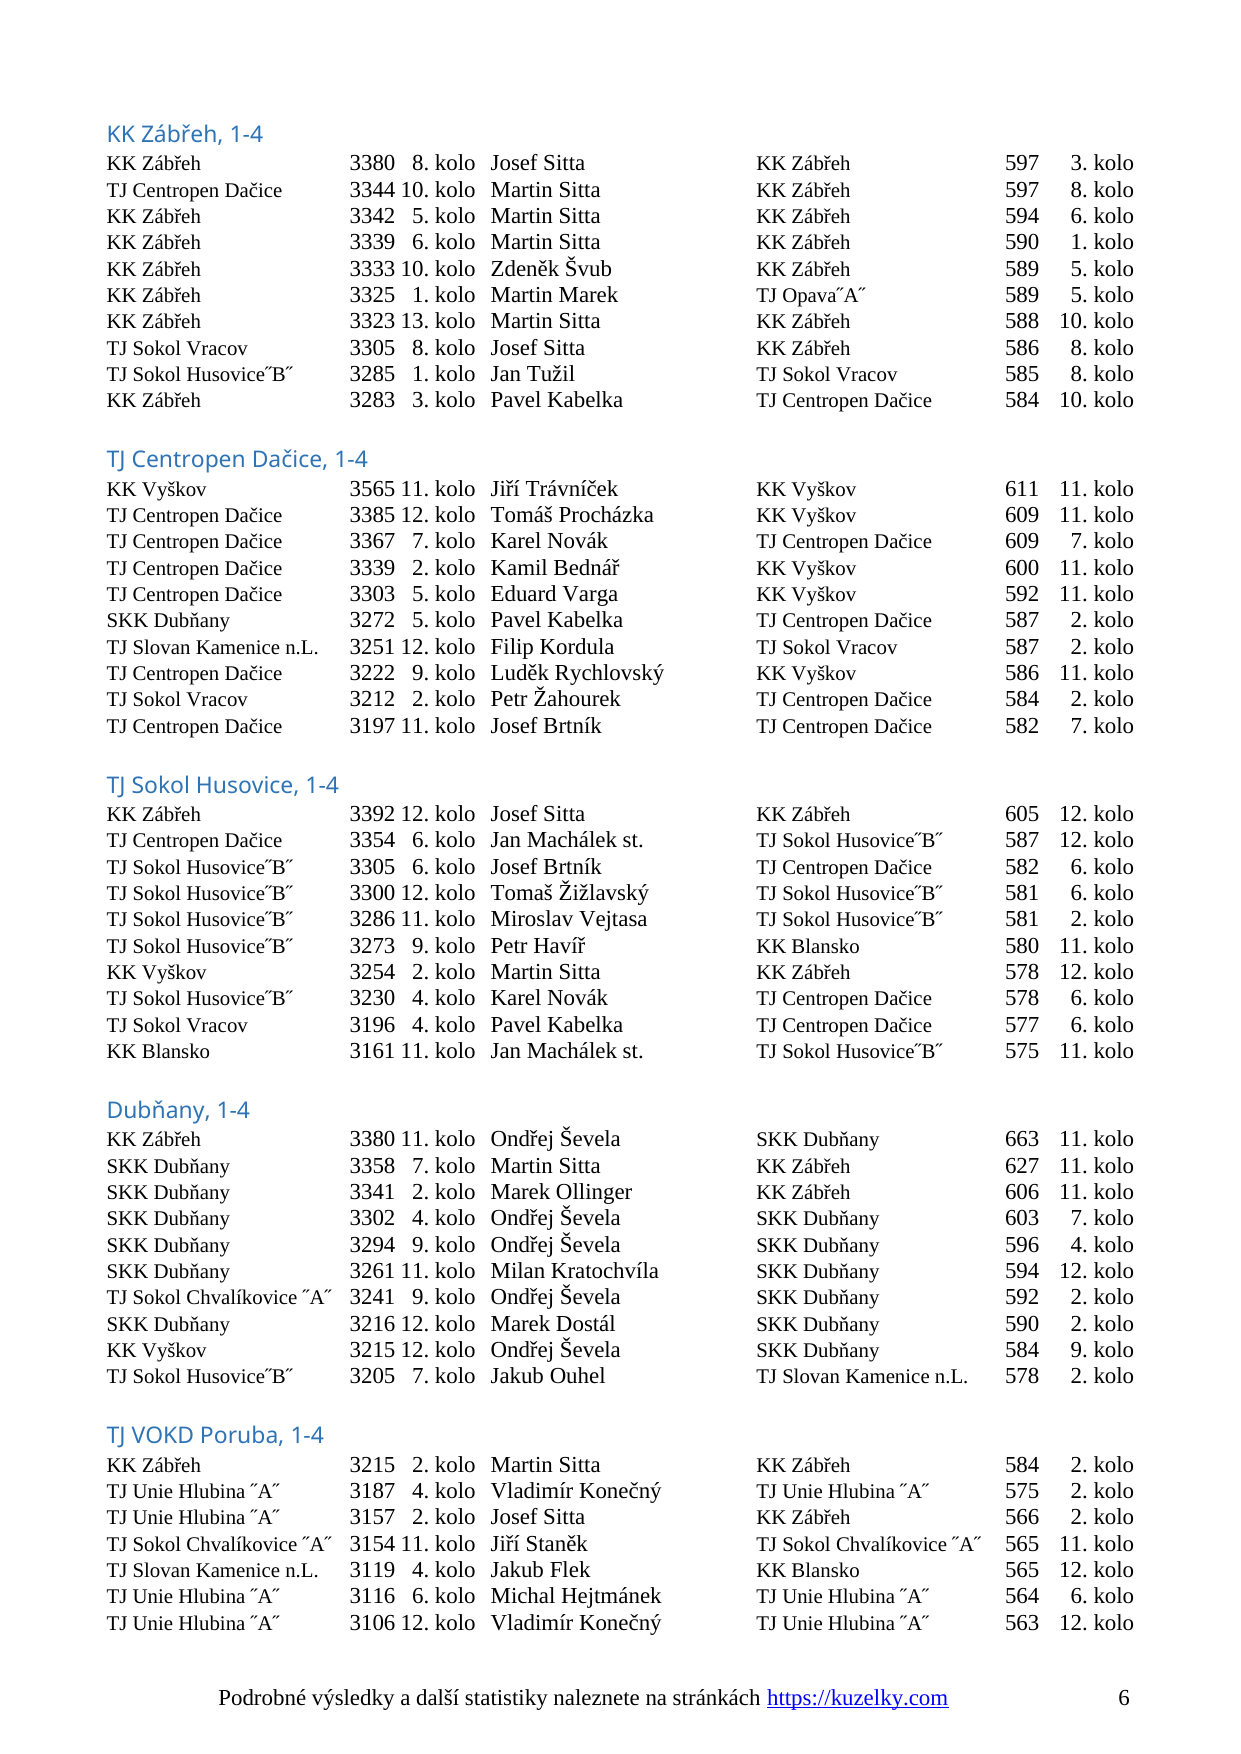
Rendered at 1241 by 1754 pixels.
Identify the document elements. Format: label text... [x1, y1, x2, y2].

text SKK Dubňany 3358 7. kolo Martin Sitta KK Zábřeh 627 11. kolo [106, 1152, 1134, 1178]
text SKK Dubňany 3261 11. kolo Milan Kratochvíla SKK Dubňany 594 12. kolo [106, 1257, 1134, 1283]
text SKK Dubňany 3341 2. kolo Marek Ollinger KK Zábřeh 606 11. kolo [106, 1178, 1134, 1204]
text TJ Sokol Husovice˝B˝ 3300 12. kolo Tomaš Žižlavský TJ Sokol Husovice˝B˝ 581 6. kolo [106, 879, 1134, 905]
text KK Zábřeh 3380 11. kolo Ondřej Ševela SKK Dubňany 663 11. kolo [106, 1125, 1134, 1152]
text TJ Sokol Chvalíkovice ˝A˝ 3154 11. kolo Jiří Staněk TJ Sokol Chvalíkovice ˝A˝ 565 11. kolo [106, 1530, 1134, 1556]
text KK Zábřeh 3380 8. kolo Josef Sitta KK Zábřeh 597 3. kolo [106, 149, 1134, 176]
text TJ Sokol Chvalíkovice ˝A˝ 3241 9. kolo Ondřej Ševela SKK Dubňany 592 2. kolo [106, 1283, 1134, 1310]
text TJ Sokol Husovice˝B˝ 3305 6. kolo Josef Brtník TJ Centropen Dačice 582 6. kolo [106, 853, 1134, 879]
text TJ Sokol Husovice˝B˝ 3230 4. kolo Karel Novák TJ Centropen Dačice 578 6. kolo [106, 984, 1134, 1011]
text KK Vyškov 3215 12. kolo Ondřej Ševela SKK Dubňany 584 9. kolo [106, 1336, 1134, 1362]
text TJ Centropen Dačice 3222 9. kolo Luděk Rychlovský KK Vyškov 586 11. kolo [106, 659, 1134, 686]
text KK Vyškov 3254 2. kolo Martin Sitta KK Zábřeh 578 12. kolo [106, 958, 1134, 984]
text SKK Dubňany 3302 4. kolo Ondřej Ševela SKK Dubňany 603 7. kolo [106, 1204, 1134, 1231]
subtitle TJ Sokol Husovice, 1-4 [106, 769, 1134, 800]
text TJ Sokol Vracov 3196 4. kolo Pavel Kabelka TJ Centropen Dačice 577 6. kolo [106, 1011, 1134, 1037]
text TJ Sokol Husovice˝B˝ 3286 11. kolo Miroslav Vejtasa TJ Sokol Husovice˝B˝ 581 2. kolo [106, 905, 1134, 932]
text TJ Sokol Vracov 3305 8. kolo Josef Sitta KK Zábřeh 586 8. kolo [106, 334, 1134, 360]
text KK Zábřeh 3283 3. kolo Pavel Kabelka TJ Centropen Dačice 584 10. kolo [106, 387, 1134, 413]
text TJ Centropen Dačice 3303 5. kolo Eduard Varga KK Vyškov 592 11. kolo [106, 580, 1134, 606]
text TJ Unie Hlubina ˝A˝ 3106 12. kolo Vladimír Konečný TJ Unie Hlubina ˝A˝ 563 12. kolo [106, 1609, 1134, 1635]
subtitle TJ VOKD Poruba, 1-4 [106, 1419, 1134, 1451]
text TJ Sokol Husovice˝B˝ 3285 1. kolo Jan Tužil TJ Sokol Vracov 585 8. kolo [106, 360, 1134, 387]
text TJ Slovan Kamenice n.L. 3251 12. kolo Filip Kordula TJ Sokol Vracov 587 2. kolo [106, 633, 1134, 659]
text TJ Sokol Vracov 3212 2. kolo Petr Žahourek TJ Centropen Dačice 584 2. kolo [106, 686, 1134, 712]
text TJ Slovan Kamenice n.L. 3119 4. kolo Jakub Flek KK Blansko 565 12. kolo [106, 1556, 1134, 1582]
text TJ Centropen Dačice 3339 2. kolo Kamil Bednář KK Vyškov 600 11. kolo [106, 554, 1134, 580]
text TJ Centropen Dačice 3354 6. kolo Jan Machálek st. TJ Sokol Husovice˝B˝ 587 12. kolo [106, 826, 1134, 853]
text TJ Centropen Dačice 3344 10. kolo Martin Sitta KK Zábřeh 597 8. kolo [106, 176, 1134, 202]
text KK Zábřeh 3215 2. kolo Martin Sitta KK Zábřeh 584 2. kolo [106, 1451, 1134, 1477]
text TJ Unie Hlubina ˝A˝ 3187 4. kolo Vladimír Konečný TJ Unie Hlubina ˝A˝ 575 2. kolo [106, 1477, 1134, 1503]
text KK Zábřeh 3339 6. kolo Martin Sitta KK Zábřeh 590 1. kolo [106, 228, 1134, 255]
text TJ Centropen Dačice 3367 7. kolo Karel Novák TJ Centropen Dačice 609 7. kolo [106, 527, 1134, 554]
text KK Zábřeh 3333 10. kolo Zdeněk Švub KK Zábřeh 589 5. kolo [106, 255, 1134, 281]
subtitle TJ Centropen Dačice, 1-4 [106, 443, 1134, 475]
text SKK Dubňany 3216 12. kolo Marek Dostál SKK Dubňany 590 2. kolo [106, 1310, 1134, 1336]
text KK Zábřeh 3392 12. kolo Josef Sitta KK Zábřeh 605 12. kolo [106, 800, 1134, 826]
text TJ Sokol Husovice˝B˝ 3205 7. kolo Jakub Ouhel TJ Slovan Kamenice n.L. 578 2. kolo [106, 1362, 1134, 1389]
text KK Zábřeh 3342 5. kolo Martin Sitta KK Zábřeh 594 6. kolo [106, 202, 1134, 228]
subtitle KK Zábřeh, 1-4 [106, 118, 1134, 149]
text KK Vyškov 3565 11. kolo Jiří Trávníček KK Vyškov 611 11. kolo [106, 475, 1134, 501]
text TJ Centropen Dačice 3197 11. kolo Josef Brtník TJ Centropen Dačice 582 7. kolo [106, 712, 1134, 738]
text SKK Dubňany 3294 9. kolo Ondřej Ševela SKK Dubňany 596 4. kolo [106, 1231, 1134, 1257]
text SKK Dubňany 3272 5. kolo Pavel Kabelka TJ Centropen Dačice 587 2. kolo [106, 606, 1134, 633]
text TJ Unie Hlubina ˝A˝ 3157 2. kolo Josef Sitta KK Zábřeh 566 2. kolo [106, 1503, 1134, 1530]
text TJ Unie Hlubina ˝A˝ 3116 6. kolo Michal Hejtmánek TJ Unie Hlubina ˝A˝ 564 6. kolo [106, 1582, 1134, 1609]
text TJ Sokol Husovice˝B˝ 3273 9. kolo Petr Havíř KK Blansko 580 11. kolo [106, 932, 1134, 958]
text KK Blansko 3161 11. kolo Jan Machálek st. TJ Sokol Husovice˝B˝ 575 11. kolo [106, 1037, 1134, 1063]
text KK Zábřeh 3325 1. kolo Martin Marek TJ Opava˝A˝ 589 5. kolo [106, 281, 1134, 307]
subtitle Dubňany, 1-4 [106, 1094, 1134, 1125]
text TJ Centropen Dačice 3385 12. kolo Tomáš Procházka KK Vyškov 609 11. kolo [106, 501, 1134, 527]
text KK Zábřeh 3323 13. kolo Martin Sitta KK Zábřeh 588 10. kolo [106, 307, 1134, 334]
